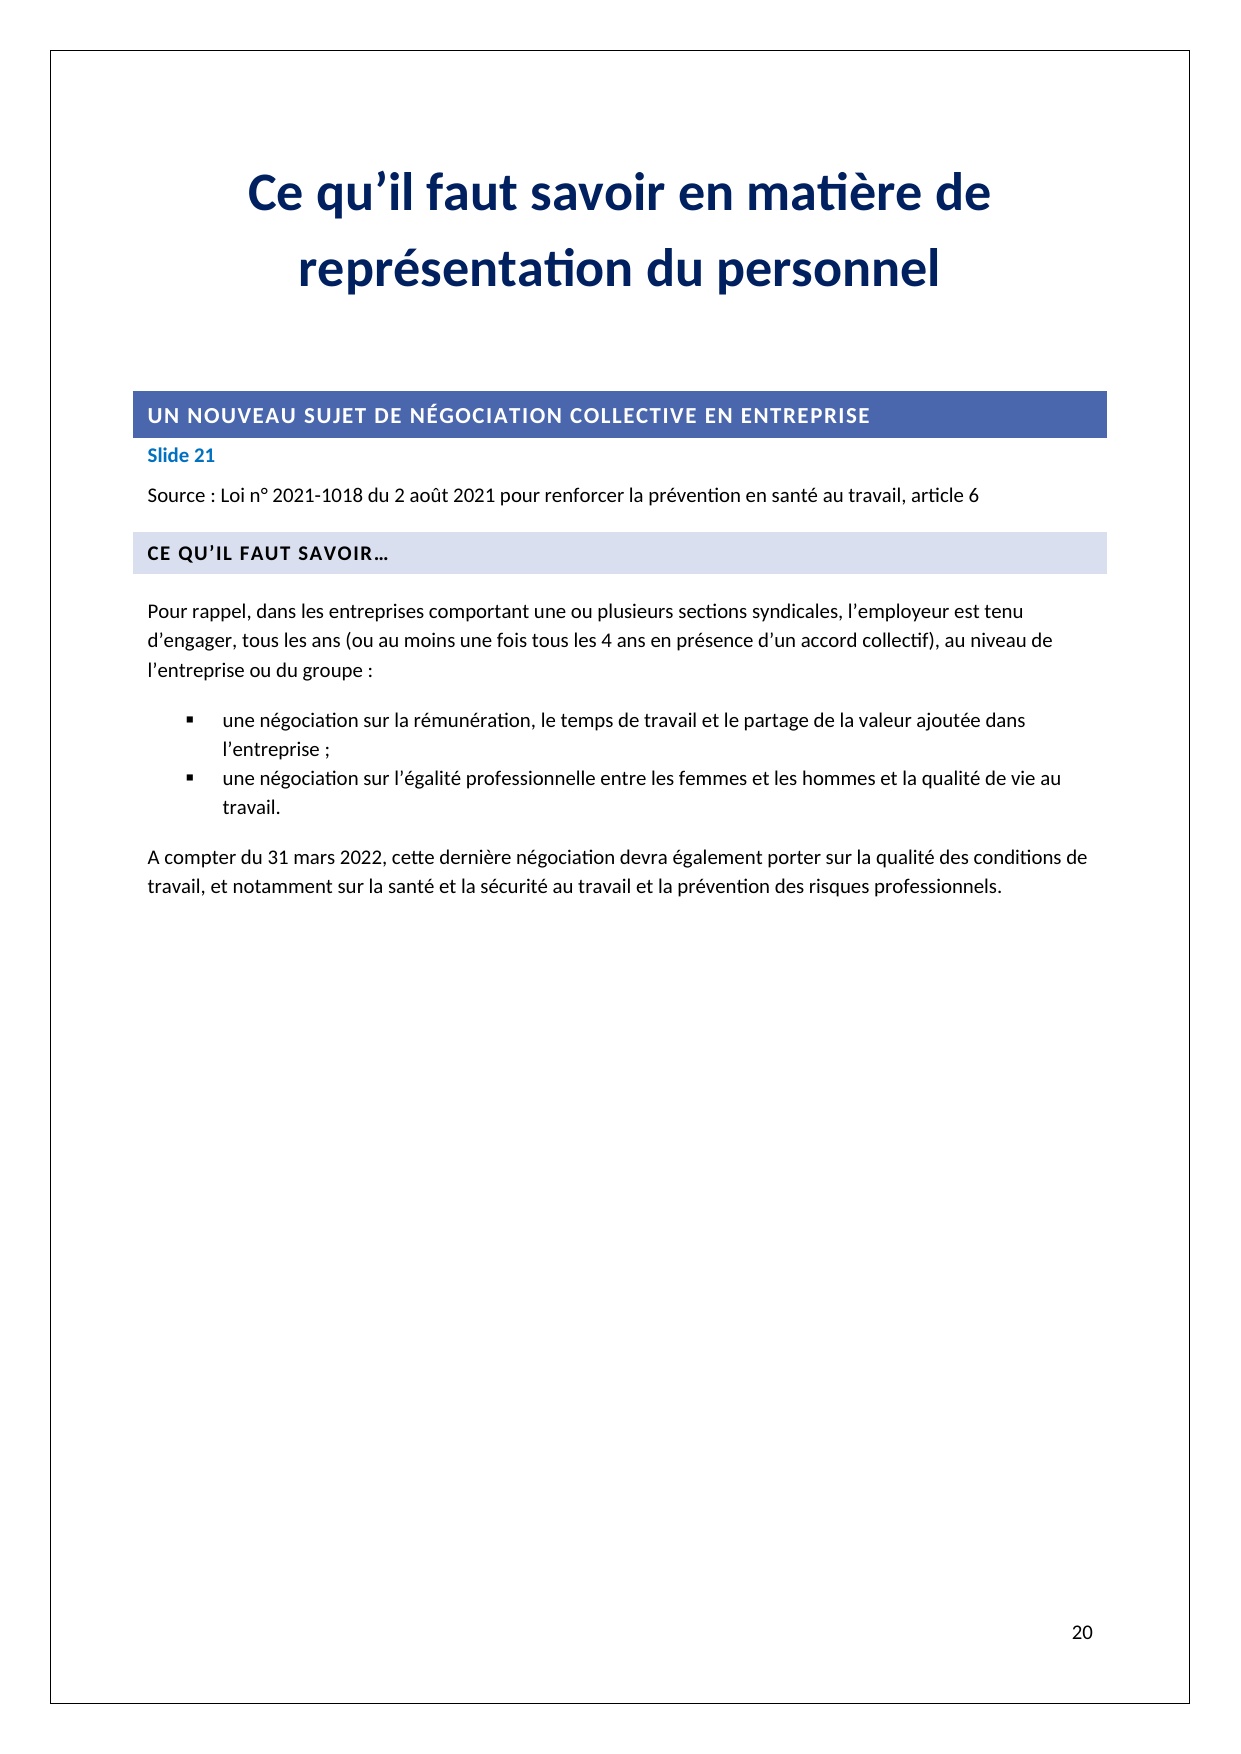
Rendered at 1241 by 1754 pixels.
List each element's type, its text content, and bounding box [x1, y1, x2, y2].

text Source : Loi n° 2021-1018 du 2 août 2021 pour renforcer la prévention en santé au travail, article 6 [147, 482, 1093, 507]
list une négociation sur la rémunération, le temps de travail et le partage de la valeur ajoutée dans l’entreprise ; [185, 707, 1093, 761]
text Slide 21 [147, 442, 1093, 468]
list une négociation sur l’égalité professionnelle entre les femmes et les hommes et la qualité de vie au travail. [185, 765, 1093, 820]
text Pour rappel, dans les entreprises comportant une ou plusieurs sections syndicales, l’employeur est tenu d’engager, tous les ans (ou au moins une fois tous les 4 ans en présence d’un accord collectif), au niveau de l’entreprise ou du groupe : [147, 598, 1093, 682]
subtitle Un nouveau sujet de négociation collective en entreprise [139, 398, 1101, 432]
subtitle Ce qu’il faut savoir en matière de représentation du personnel [147, 158, 1093, 300]
subtitle ce qu’il faut savoir… [139, 538, 1101, 568]
text A compter du 31 mars 2022, cette dernière négociation devra également porter sur la qualité des conditions de travail, et notamment sur la santé et la sécurité au travail et la prévention des risques professionnels. [147, 844, 1093, 899]
